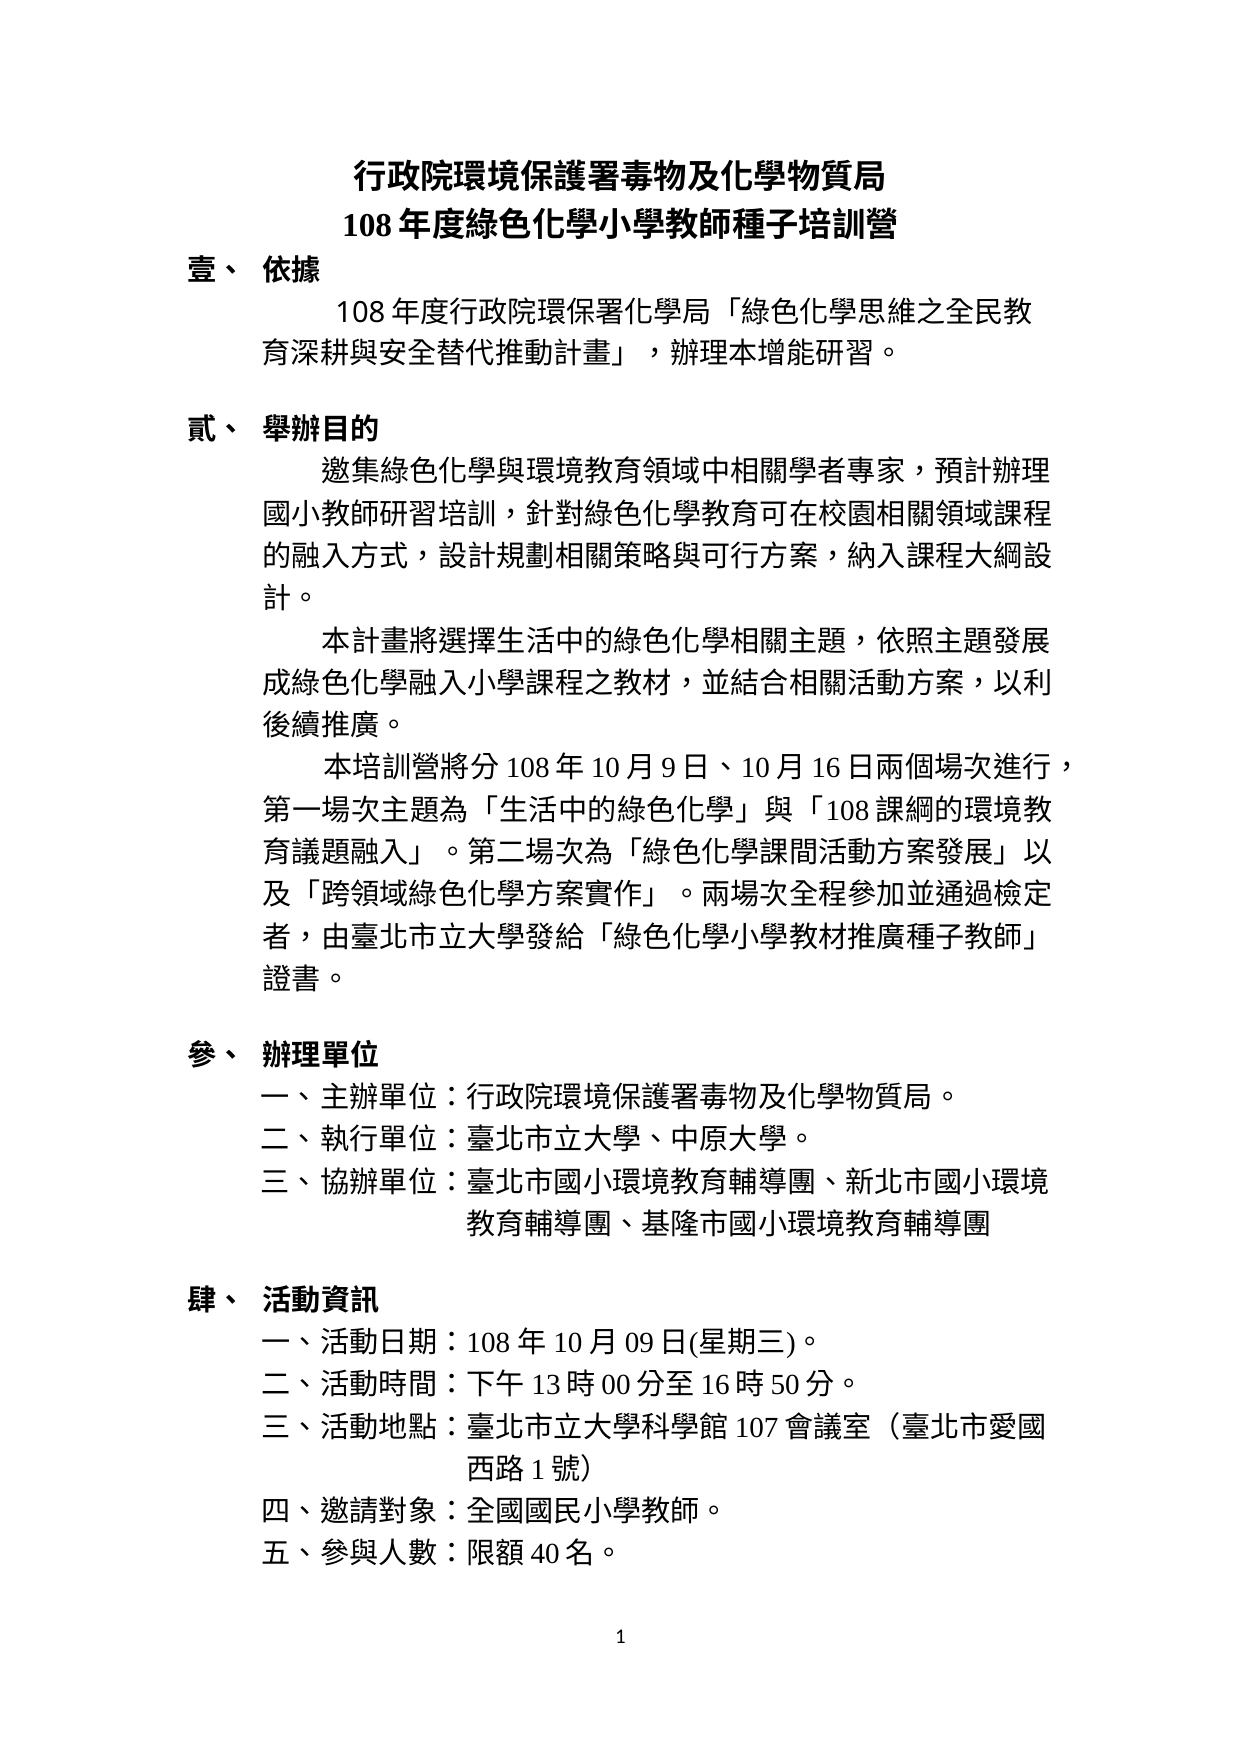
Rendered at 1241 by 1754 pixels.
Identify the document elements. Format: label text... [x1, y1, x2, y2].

list 活動日期：108 年 10 月09日(星期三)。 [261, 1318, 1053, 1361]
text 行政院環境保護署毒物及化學物質局 [187, 150, 1053, 198]
list 協辦單位：臺北市國小環境教育輔導團、新北市國小環境 [260, 1158, 1053, 1200]
list 活動地點：臺北市立大學科學館107會議室（臺北市愛國 [261, 1403, 1053, 1445]
list 舉辦目的 [187, 406, 1053, 448]
list 教育輔導團、基隆市國小環境教育輔導團 [320, 1200, 1053, 1243]
text 邀集綠色化學與環境教育領域中相關學者專家，預計辦理國小教師研習培訓，針對綠色化學教育可在校園相關領域課程的融入方式，設計規劃相關策略與可行方案，納入課程大綱設計。 [262, 448, 1053, 617]
list 邀請對象：全國國民小學教師。 [261, 1488, 1053, 1530]
list 執行單位：臺北市立大學、中原大學。 [260, 1116, 1053, 1158]
list 主辦單位：行政院環境保護署毒物及化學物質局。 [260, 1073, 1053, 1116]
list 活動時間：下午 13時00分至16時50分。 [261, 1361, 1053, 1403]
list 辦理單位 [187, 1031, 1053, 1073]
list 活動資訊 [187, 1276, 1053, 1318]
list 參與人數：限額40名。 [261, 1530, 1053, 1572]
list 依據 [187, 246, 1053, 289]
list 西路1號） [320, 1445, 1053, 1488]
text 本計畫將選擇生活中的綠色化學相關主題，依照主題發展成綠色化學融入小學課程之教材，並結合相關活動方案，以利後續推廣。 [262, 617, 1053, 744]
text 本培訓營將分108年10月9日、10月16日兩個場次進行，第一場次主題為「生活中的綠色化學」與「108課綱的環境教育議題融入」。第二場次為「綠色化學課間活動方案發展」以及「跨領域綠色化學方案實作」。兩場次全程參加並通過檢定者，由臺北市立大學發給「綠色化學小學教材推廣種子教師」證書。 [262, 744, 1053, 998]
text 108年度綠色化學小學教師種子培訓營 [187, 198, 1053, 246]
list 108年度行政院環保署化學局「綠色化學思維之全民教育深耕與安全替代推動計畫」，辦理本增能研習。 [261, 289, 1053, 372]
